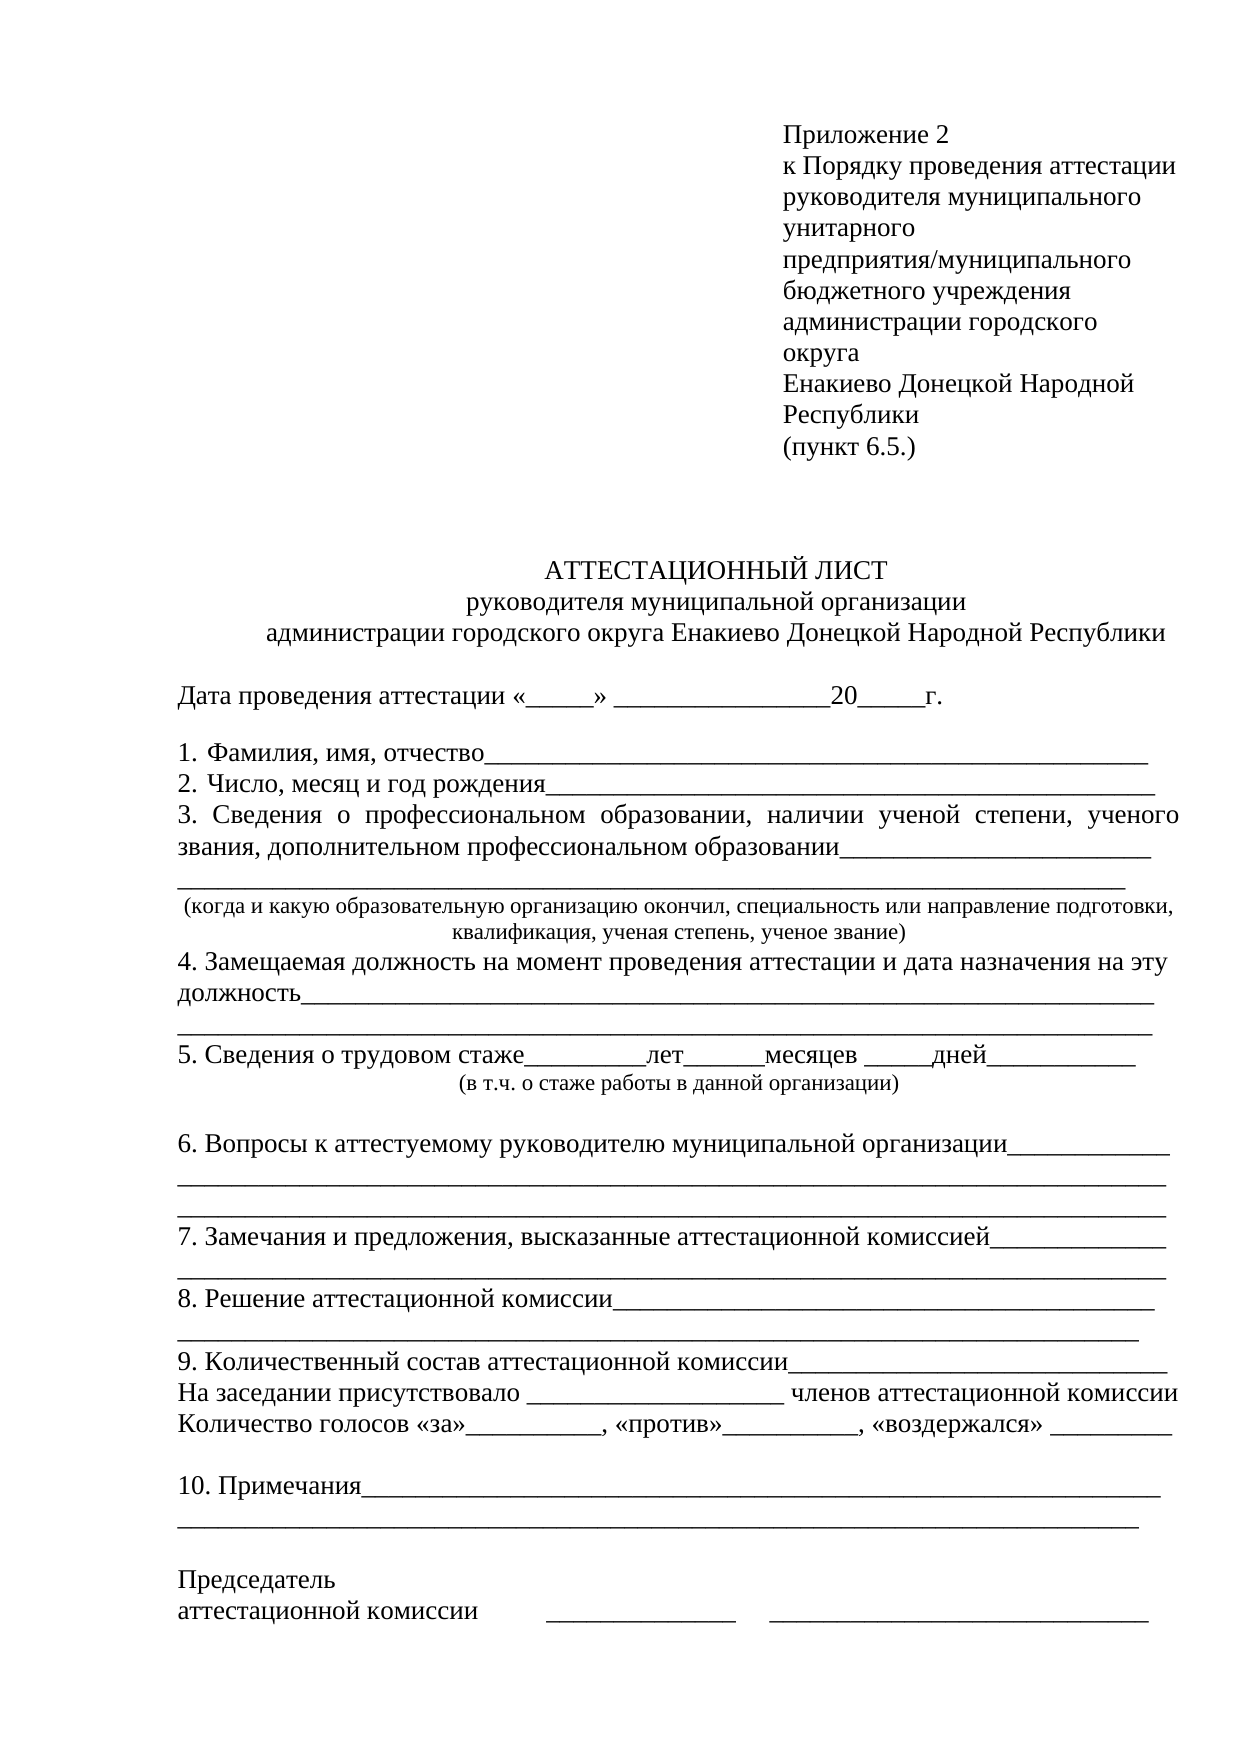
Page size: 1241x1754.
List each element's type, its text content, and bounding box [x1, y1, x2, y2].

text 5. Сведения о трудовом стаже_________лет______месяцев _____дней___________ [177, 1038, 1181, 1069]
list Фамилия, имя, отчество_________________________________________________ [177, 736, 1181, 767]
text 7. Замечания и предложения, высказанные аттестационной комиссией_____________ [177, 1220, 1181, 1251]
text Приложение 2 [783, 118, 1181, 149]
text администрации городского округа Енакиево Донецкой Народной Республики [177, 616, 1181, 648]
text 8. Решение аттестационной комиссии________________________________________ [177, 1282, 1181, 1314]
text администрации городского округа [783, 305, 1181, 367]
text 9. Количественный состав аттестационной комиссии____________________________ [177, 1345, 1181, 1376]
text к Порядку проведения аттестации [783, 149, 1181, 180]
text АТТЕСТАЦИОННЫЙ ЛИСТ [177, 554, 1181, 585]
text Количество голосов «за»__________, «против»__________, «воздержался» _________ [177, 1407, 1181, 1438]
text (пункт 6.5.) [783, 429, 1181, 461]
text ______________________________________________________________________ [177, 861, 1181, 892]
text ________________________________________________________________________ [177, 1007, 1181, 1038]
text (когда и какую образовательную организацию окончил, специальность или направление подготовки, квалификация, ученая степень, ученое звание) [177, 892, 1181, 945]
list Число, месяц и год рождения_____________________________________________ [177, 767, 1181, 798]
text 3. Сведения о профессиональном образовании, наличии ученой степени, ученого звания, дополнительном профессиональном образовании_______________________ [177, 798, 1181, 861]
text На заседании присутствовало ___________________ членов аттестационной комиссии [177, 1376, 1181, 1407]
text _______________________________________________________________________ [177, 1314, 1181, 1345]
text бюджетного учреждения [783, 274, 1181, 305]
text _________________________________________________________________________ [177, 1251, 1181, 1282]
text _________________________________________________________________________ [177, 1189, 1181, 1220]
text 6. Вопросы к аттестуемому руководителю муниципальной организации____________ [177, 1127, 1181, 1158]
text Дата проведения аттестации «_____» ________________20_____г. [177, 679, 1181, 710]
text аттестационной комиссии ______________ ____________________________ [177, 1594, 1181, 1625]
text руководителя муниципальной организации [177, 585, 1181, 616]
text Енакиево Донецкой Народной Республики [783, 367, 1181, 429]
text 10. Примечания___________________________________________________________ [177, 1469, 1181, 1501]
text руководителя муниципального [783, 180, 1181, 212]
text Председатель [177, 1563, 1181, 1594]
text _______________________________________________________________________ [177, 1501, 1181, 1532]
text _________________________________________________________________________ [177, 1158, 1181, 1189]
text унитарного предприятия/муниципального [783, 212, 1181, 274]
text 4. Замещаемая должность на момент проведения аттестации и дата назначения на эту должность_______________________________________________________________ [177, 945, 1181, 1007]
text (в т.ч. о стаже работы в данной организации) [177, 1069, 1181, 1096]
